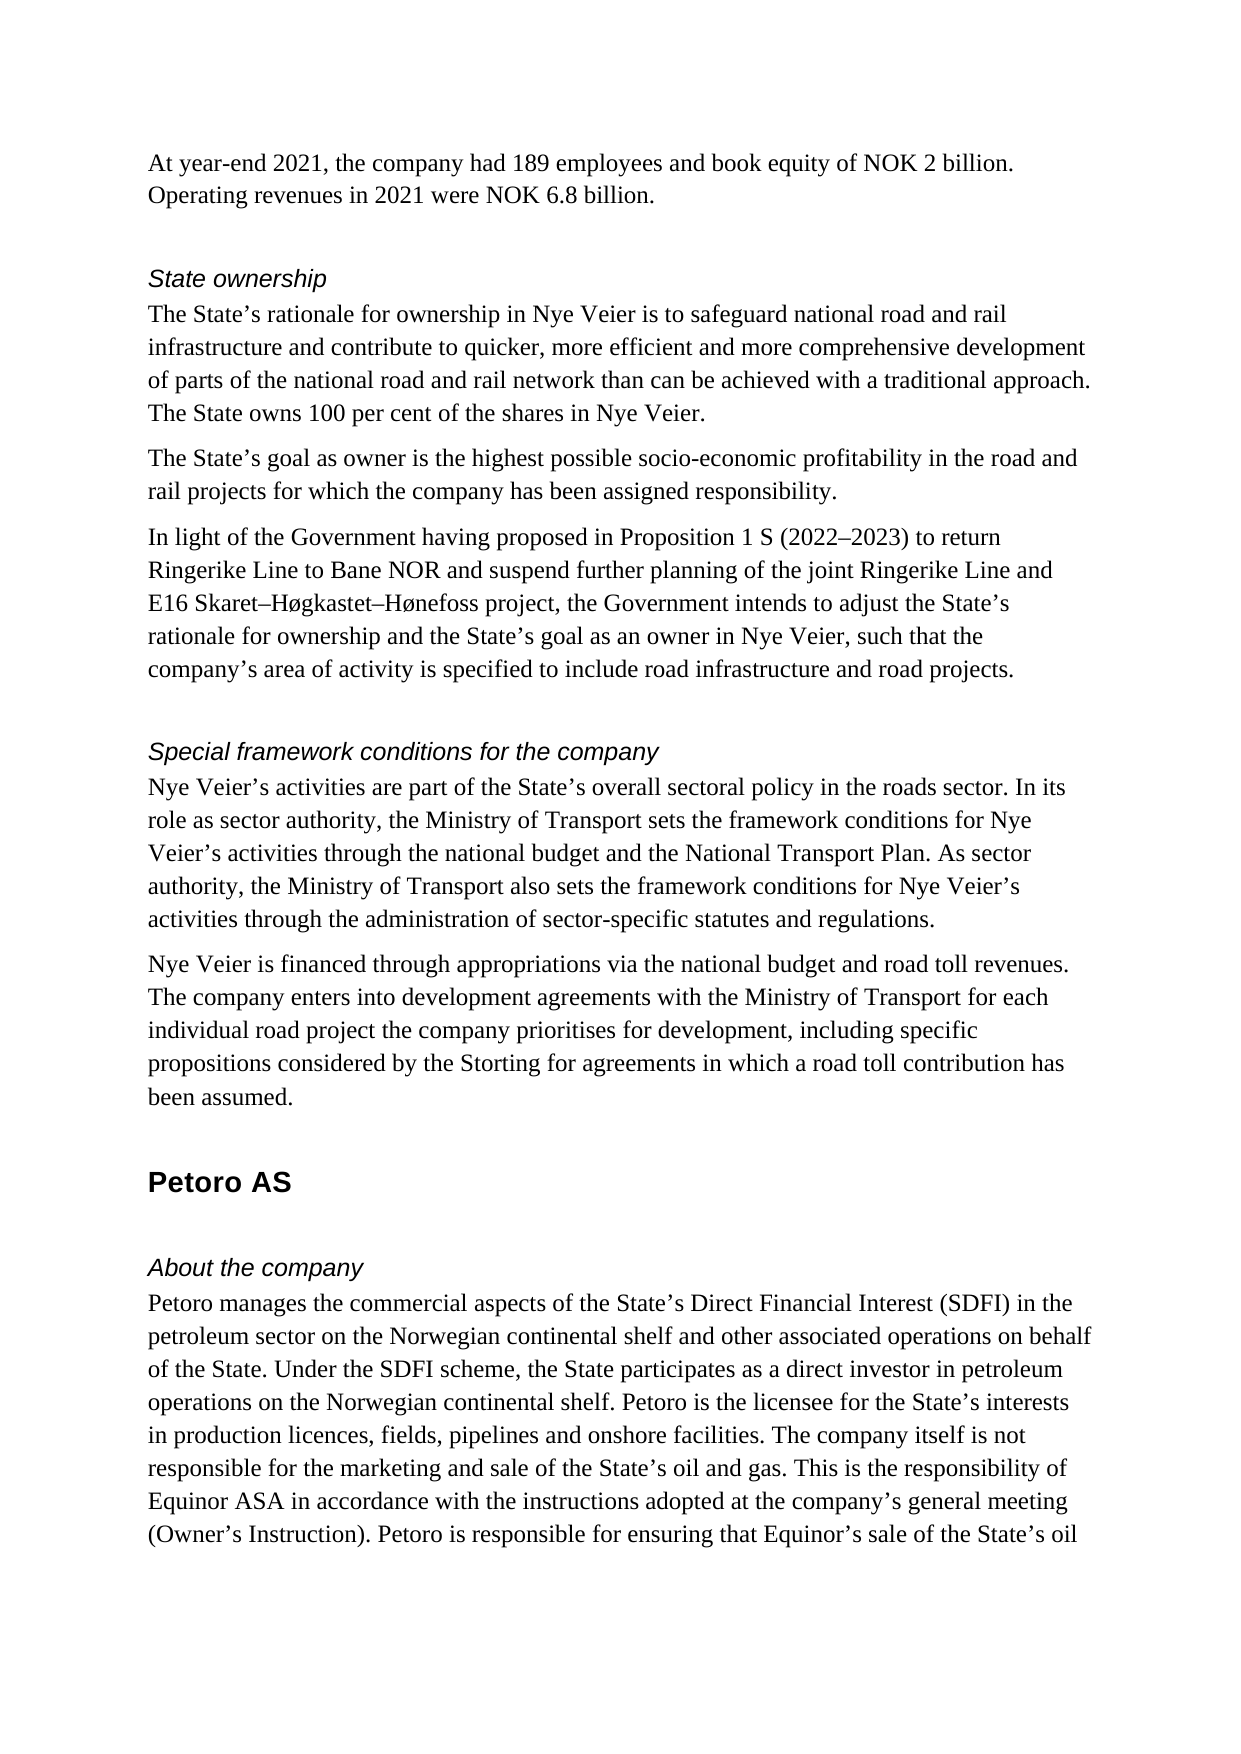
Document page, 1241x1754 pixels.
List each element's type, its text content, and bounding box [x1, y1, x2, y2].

text About the company [148, 1253, 1093, 1282]
text The State’s goal as owner is the highest possible socio-economic profitability in the road and rail projects for which the company has been assigned responsibility. [148, 443, 1093, 505]
text Nye Veier is financed through appropriations via the national budget and road toll revenues. The company enters into development agreements with the Ministry of Transport for each individual road project the company prioritises for development, including specific propositions considered by the Storting for agreements in which a road toll contribution has been assumed. [148, 949, 1093, 1110]
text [148, 1288, 1093, 1548]
text In light of the Government having proposed in Proposition 1 S (2022–2023) to return Ringerike Line to Bane NOR and suspend further planning of the joint Ringerike Line and E16 Skaret–Høgkastet–Hønefoss project, the Government intends to adjust the State’s rationale for ownership and the State’s goal as an owner in Nye Veier, such that the company’s area of activity is specified to include road infrastructure and road projects. [148, 522, 1093, 683]
text Nye Veier’s activities are part of the State’s overall sectoral policy in the roads sector. In its role as sector authority, the Ministry of Transport sets the framework conditions for Nye Veier’s activities through the national budget and the National Transport Plan. As sector authority, the Ministry of Transport also sets the framework conditions for Nye Veier’s activities through the administration of sector-specific statutes and regulations. [148, 772, 1093, 933]
subtitle Petoro AS [148, 1164, 1093, 1198]
text State ownership [148, 264, 1093, 292]
text The State’s rationale for ownership in Nye Veier is to safeguard national road and rail infrastructure and contribute to quicker, more efficient and more comprehensive development of parts of the national road and rail network than can be achieved with a traditional approach. The State owns 100 per cent of the shares in Nye Veier. [148, 299, 1093, 426]
text At year-end 2021, the company had 189 employees and book equity of NOK 2 billion. Operating revenues in 2021 were NOK 6.8 billion. [148, 148, 1093, 209]
text Special framework conditions for the company [148, 737, 1093, 766]
